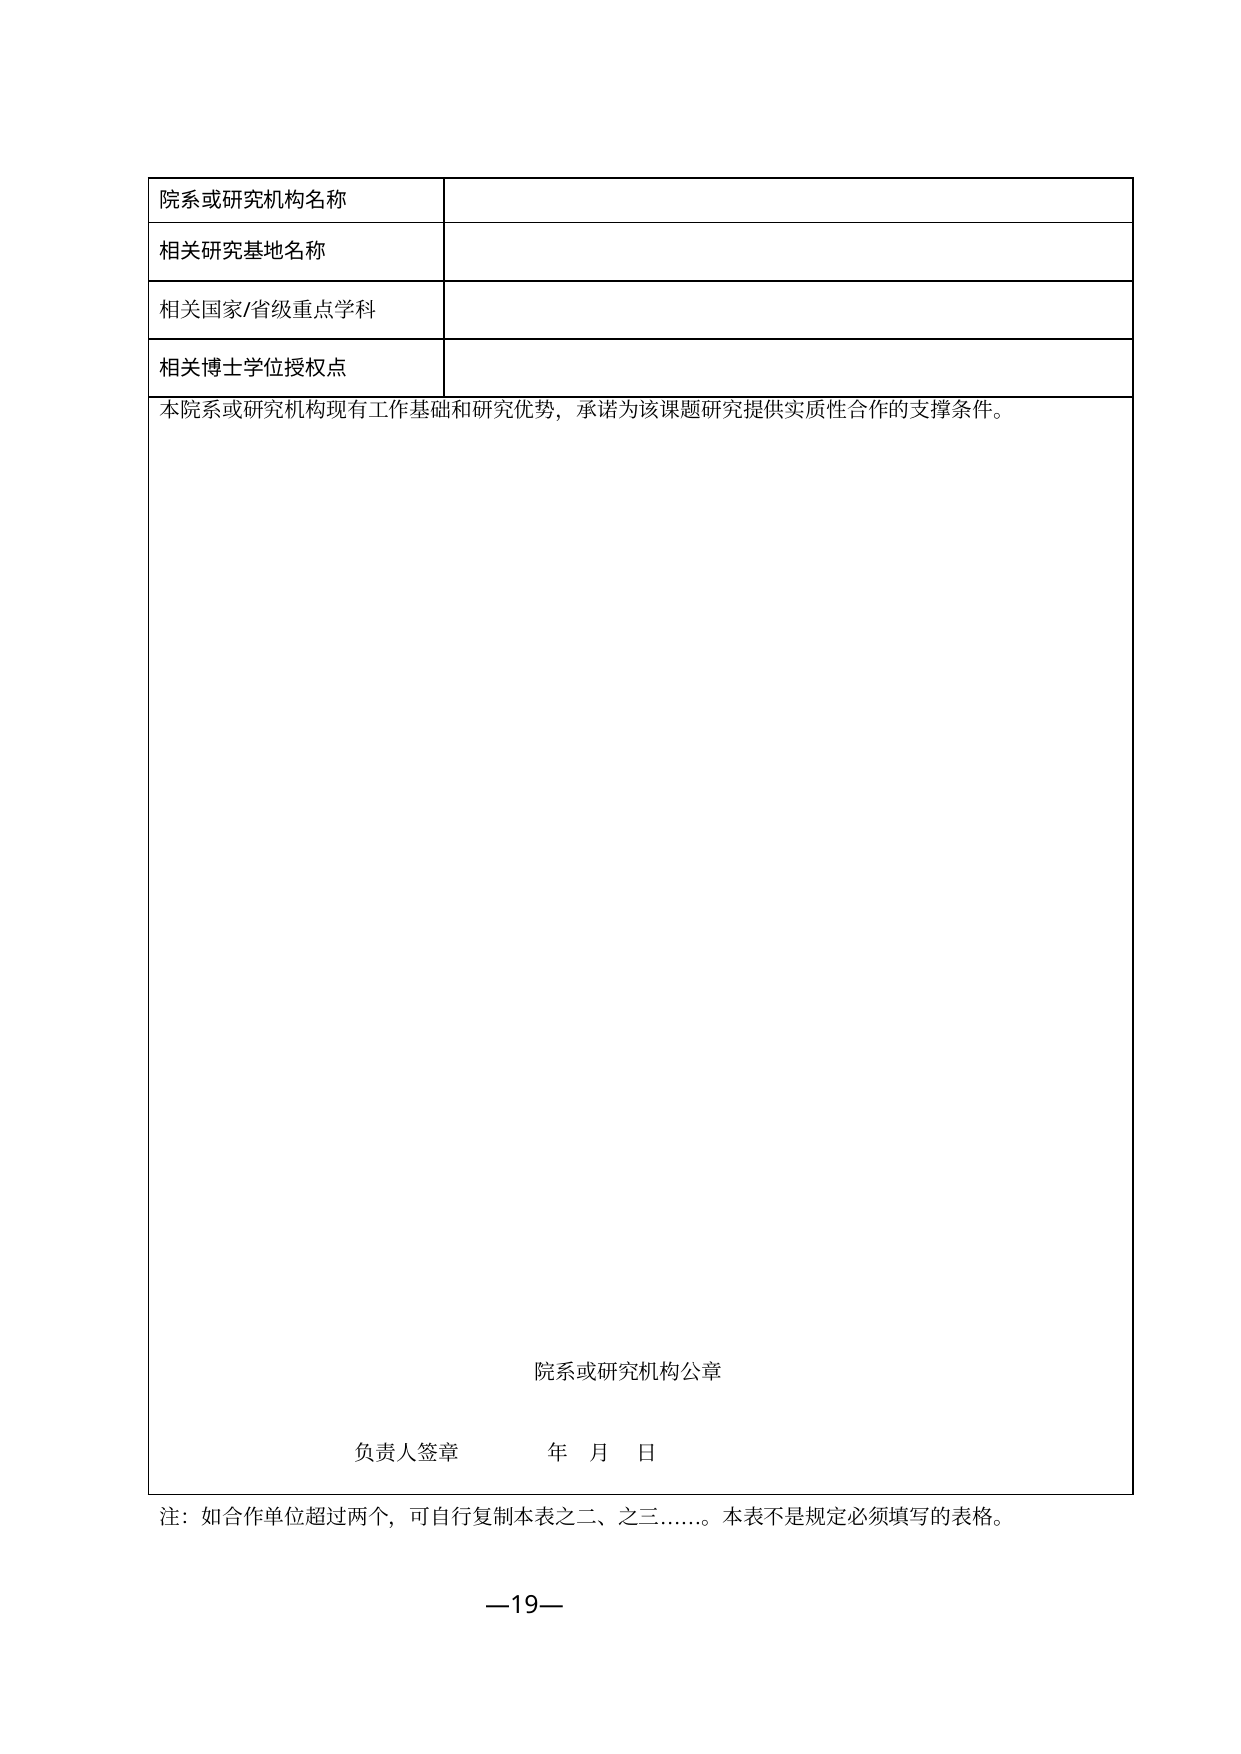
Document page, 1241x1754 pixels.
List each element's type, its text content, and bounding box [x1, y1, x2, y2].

table_cell [445, 282, 1132, 338]
table_cell 相关国家/省级重点学科 [149, 282, 443, 338]
table_cell 相关研究基地名称 [149, 223, 443, 280]
table_cell 本院系或研究机构现有工作基础和研究优势，承诺为该课题研究提供实质性合作的支撑条件。 院系或研究机构公章 负责人签章 年 月 日 [149, 398, 1132, 1493]
table_cell [445, 223, 1132, 280]
table_cell 相关博士学位授权点 [149, 340, 443, 396]
table_header [445, 179, 1132, 221]
table_header 院系或研究机构名称 [149, 179, 443, 221]
text 注：如合作单位超过两个，可自行复制本表之二、之三……。本表不是规定必须填写的表格。 [159, 1495, 1081, 1529]
table_cell [445, 340, 1132, 396]
